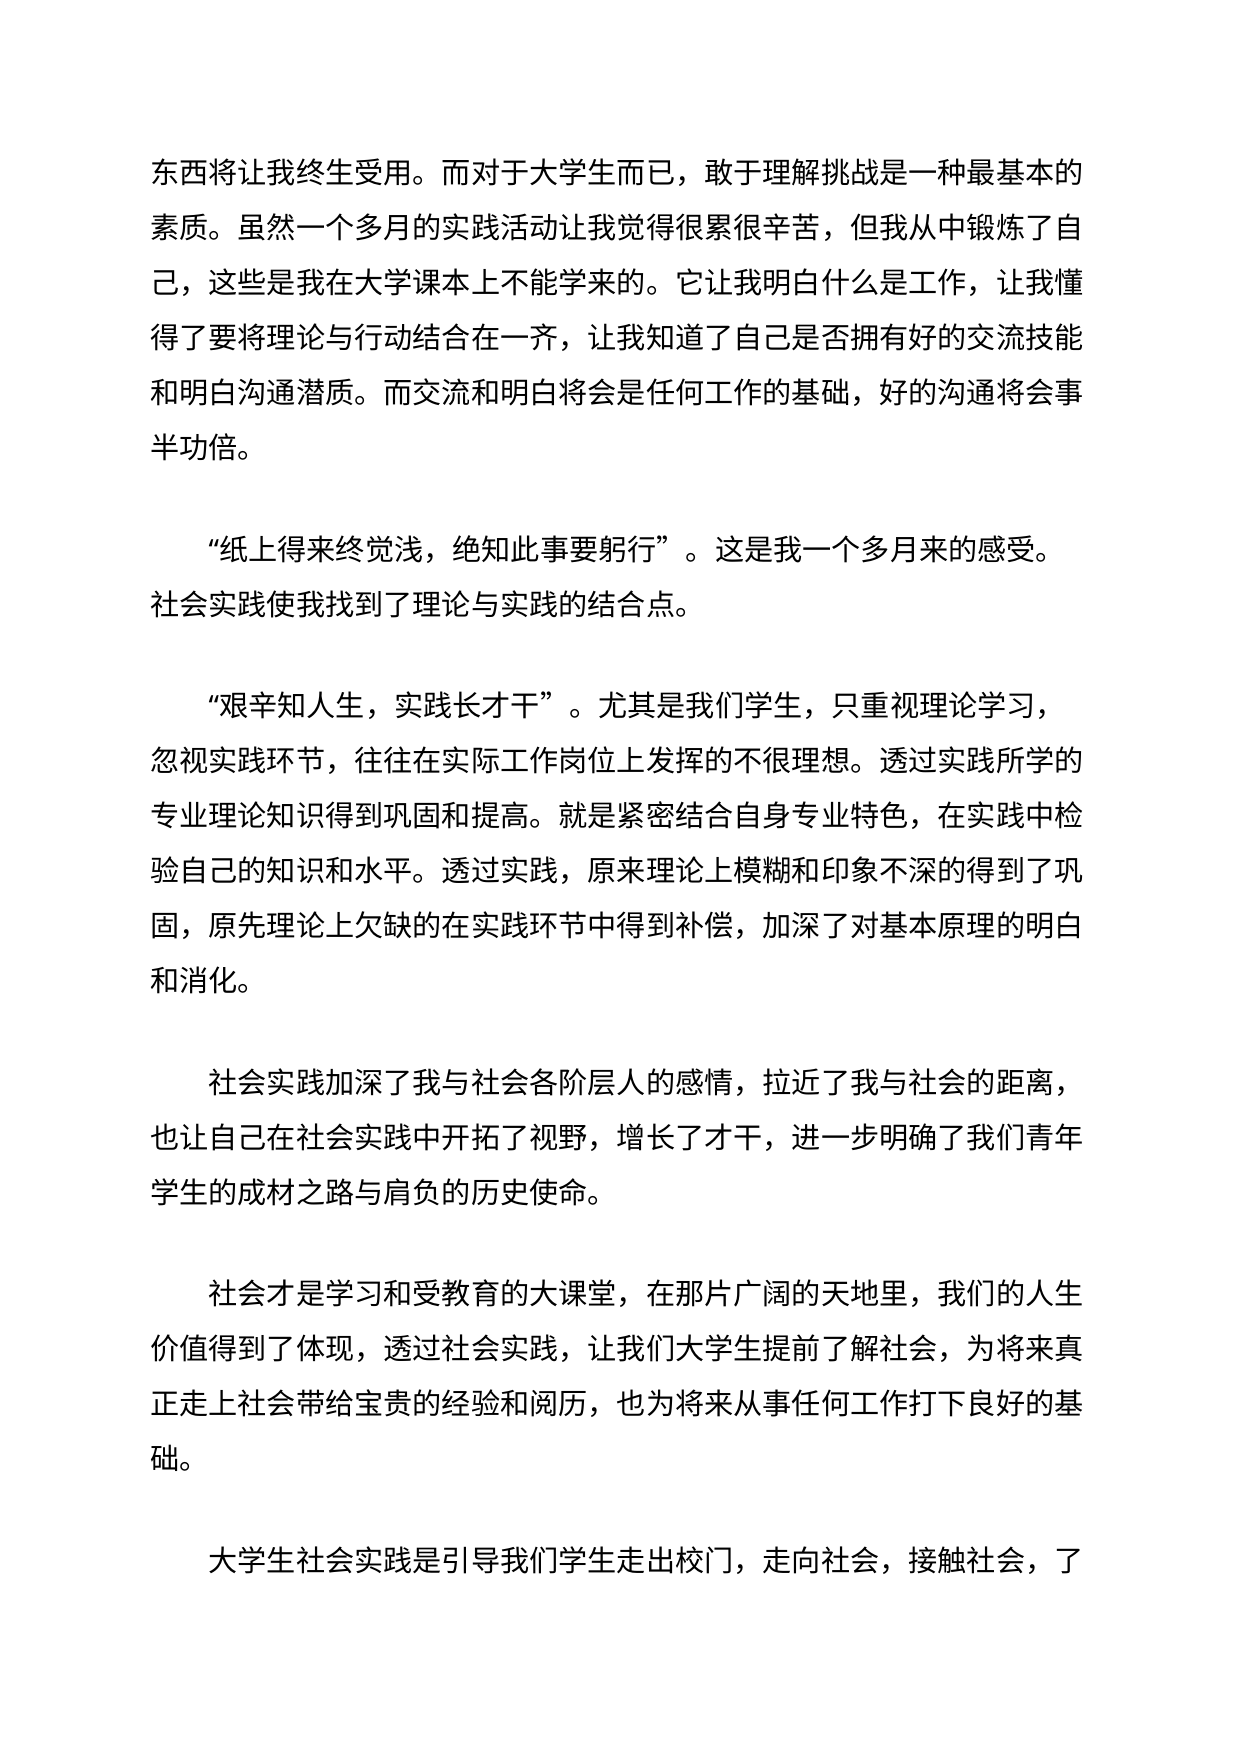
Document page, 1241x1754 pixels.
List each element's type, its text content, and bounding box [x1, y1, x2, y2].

text “纸上得来终觉浅，绝知此事要躬行”。这是我一个多月来的感受。社会实践使我找到了理论与实践的结合点。 [150, 526, 1090, 623]
text 社会实践加深了我与社会各阶层人的感情，拉近了我与社会的距离，也让自己在社会实践中开拓了视野，增长了才干，进一步明确了我们青年学生的成材之路与肩负的历史使命。 [150, 1059, 1090, 1211]
text 社会才是学习和受教育的大课堂，在那片广阔的天地里，我们的人生价值得到了体现，透过社会实践，让我们大学生提前了解社会，为将来真正走上社会带给宝贵的经验和阅历，也为将来从事任何工作打下良好的基础。 [150, 1271, 1090, 1478]
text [150, 150, 1090, 467]
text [150, 1537, 1090, 1580]
text “艰辛知人生，实践长才干”。尤其是我们学生，只重视理论学习，忽视实践环节，往往在实际工作岗位上发挥的不很理想。透过实践所学的专业理论知识得到巩固和提高。就是紧密结合自身专业特色，在实践中检验自己的知识和水平。透过实践，原来理论上模糊和印象不深的得到了巩固，原先理论上欠缺的在实践环节中得到补偿，加深了对基本原理的明白和消化。 [150, 683, 1090, 1000]
